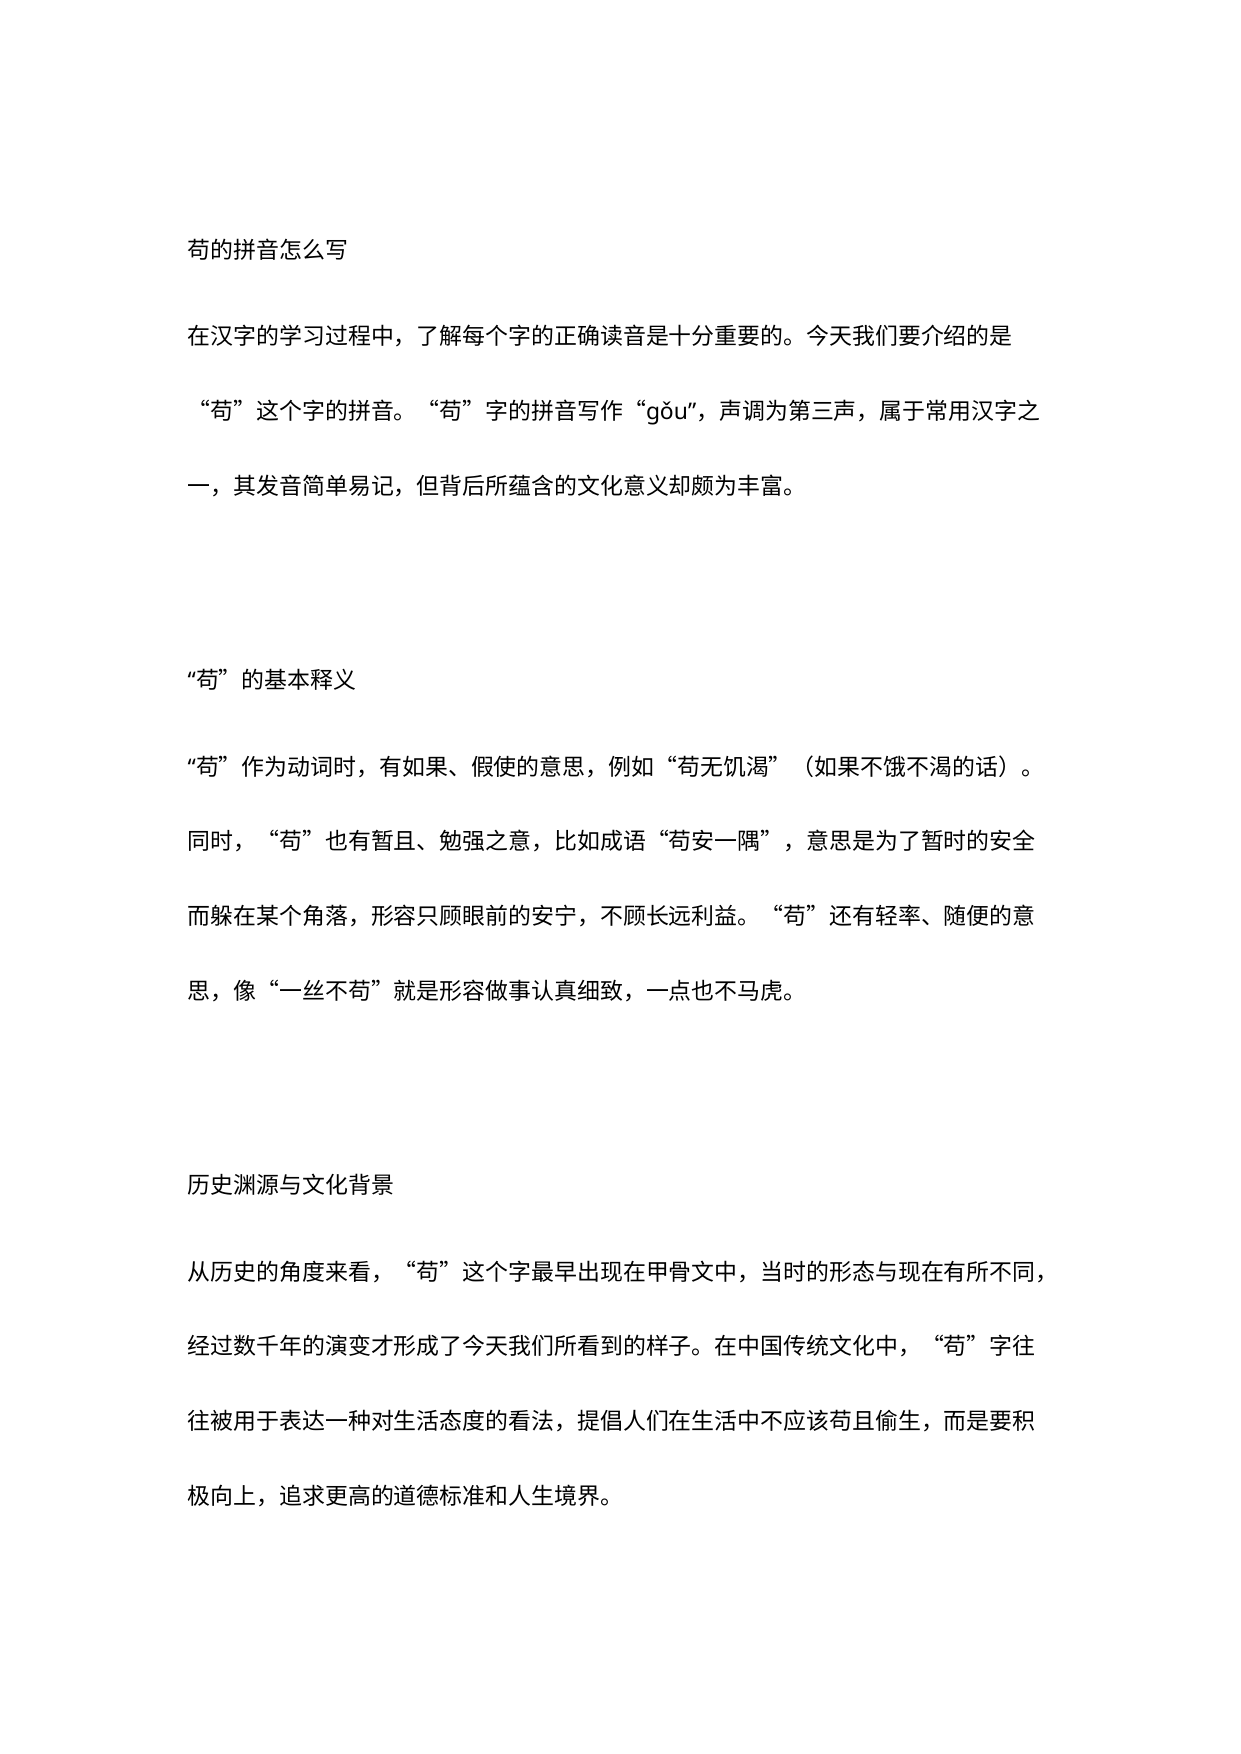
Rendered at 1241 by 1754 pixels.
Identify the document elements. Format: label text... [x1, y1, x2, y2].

text 苟的拼音怎么写 [187, 216, 1053, 281]
text 在汉字的学习过程中，了解每个字的正确读音是十分重要的。今天我们要介绍的是“苟”这个字的拼音。“苟”字的拼音写作“gǒu”，声调为第三声，属于常用汉字之一，其发音简单易记，但背后所蕴含的文化意义却颇为丰富。 [187, 302, 1053, 517]
text 历史渊源与文化背景 [187, 1151, 1053, 1216]
text “苟”的基本释义 [187, 646, 1053, 711]
text “苟”作为动词时，有如果、假使的意思，例如“苟无饥渴”（如果不饿不渴的话）。同时，“苟”也有暂且、勉强之意，比如成语“苟安一隅”，意思是为了暂时的安全而躲在某个角落，形容只顾眼前的安宁，不顾长远利益。“苟”还有轻率、随便的意思，像“一丝不苟”就是形容做事认真细致，一点也不马虎。 [187, 733, 1053, 1022]
text 从历史的角度来看，“苟”这个字最早出现在甲骨文中，当时的形态与现在有所不同，经过数千年的演变才形成了今天我们所看到的样子。在中国传统文化中，“苟”字往往被用于表达一种对生活态度的看法，提倡人们在生活中不应该苟且偷生，而是要积极向上，追求更高的道德标准和人生境界。 [187, 1238, 1053, 1527]
